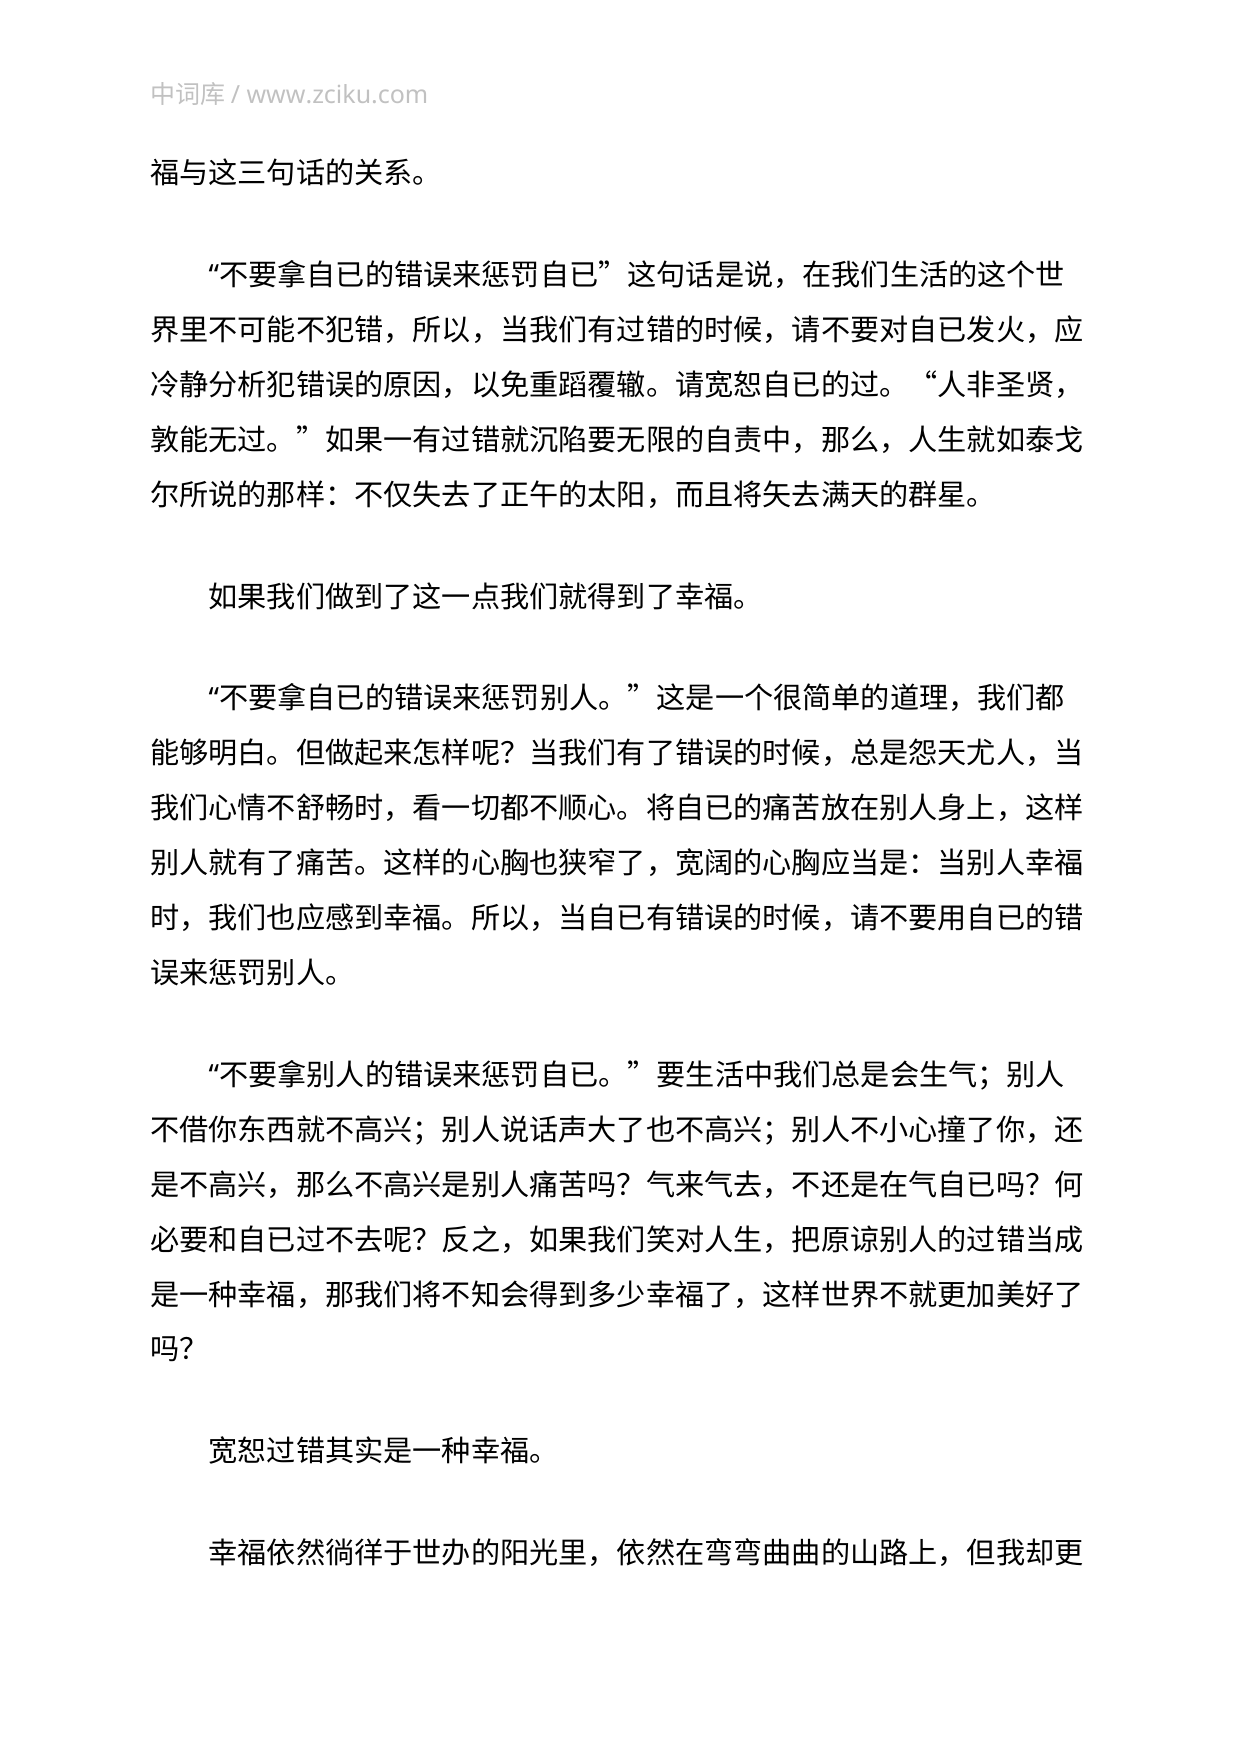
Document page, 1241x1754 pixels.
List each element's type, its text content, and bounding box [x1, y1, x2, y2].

text “不要拿自已的错误来惩罚自已”这句话是说，在我们生活的这个世界里不可能不犯错，所以，当我们有过错的时候，请不要对自已发火，应冷静分析犯错误的原因，以免重蹈覆辙。请宽恕自已的过。“人非圣贤，敦能无过。”如果一有过错就沉陷要无限的自责中，那么，人生就如泰戈尔所说的那样：不仅失去了正午的太阳，而且将矢去满天的群星。 [150, 252, 1090, 514]
text “不要拿别人的错误来惩罚自已。”要生活中我们总是会生气；别人不借你东西就不高兴；别人说话声大了也不高兴；别人不小心撞了你，还是不高兴，那么不高兴是别人痛苦吗？气来气去，不还是在气自已吗？何必要和自已过不去呢？反之，如果我们笑对人生，把原谅别人的过错当成是一种幸福，那我们将不知会得到多少幸福了，这样世界不就更加美好了吗？ [150, 1051, 1090, 1368]
text 宽恕过错其实是一种幸福。 [150, 1428, 1090, 1470]
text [150, 1529, 1090, 1572]
text 如果我们做到了这一点我们就得到了幸福。 [150, 573, 1090, 616]
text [150, 150, 1090, 192]
text “不要拿自已的错误来惩罚别人。”这是一个很简单的道理，我们都能够明白。但做起来怎样呢？当我们有了错误的时候，总是怨天尤人，当我们心情不舒畅时，看一切都不顺心。将自已的痛苦放在别人身上，这样别人就有了痛苦。这样的心胸也狭窄了，宽阔的心胸应当是：当别人幸福时，我们也应感到幸福。所以，当自已有错误的时候，请不要用自已的错误来惩罚别人。 [150, 675, 1090, 992]
